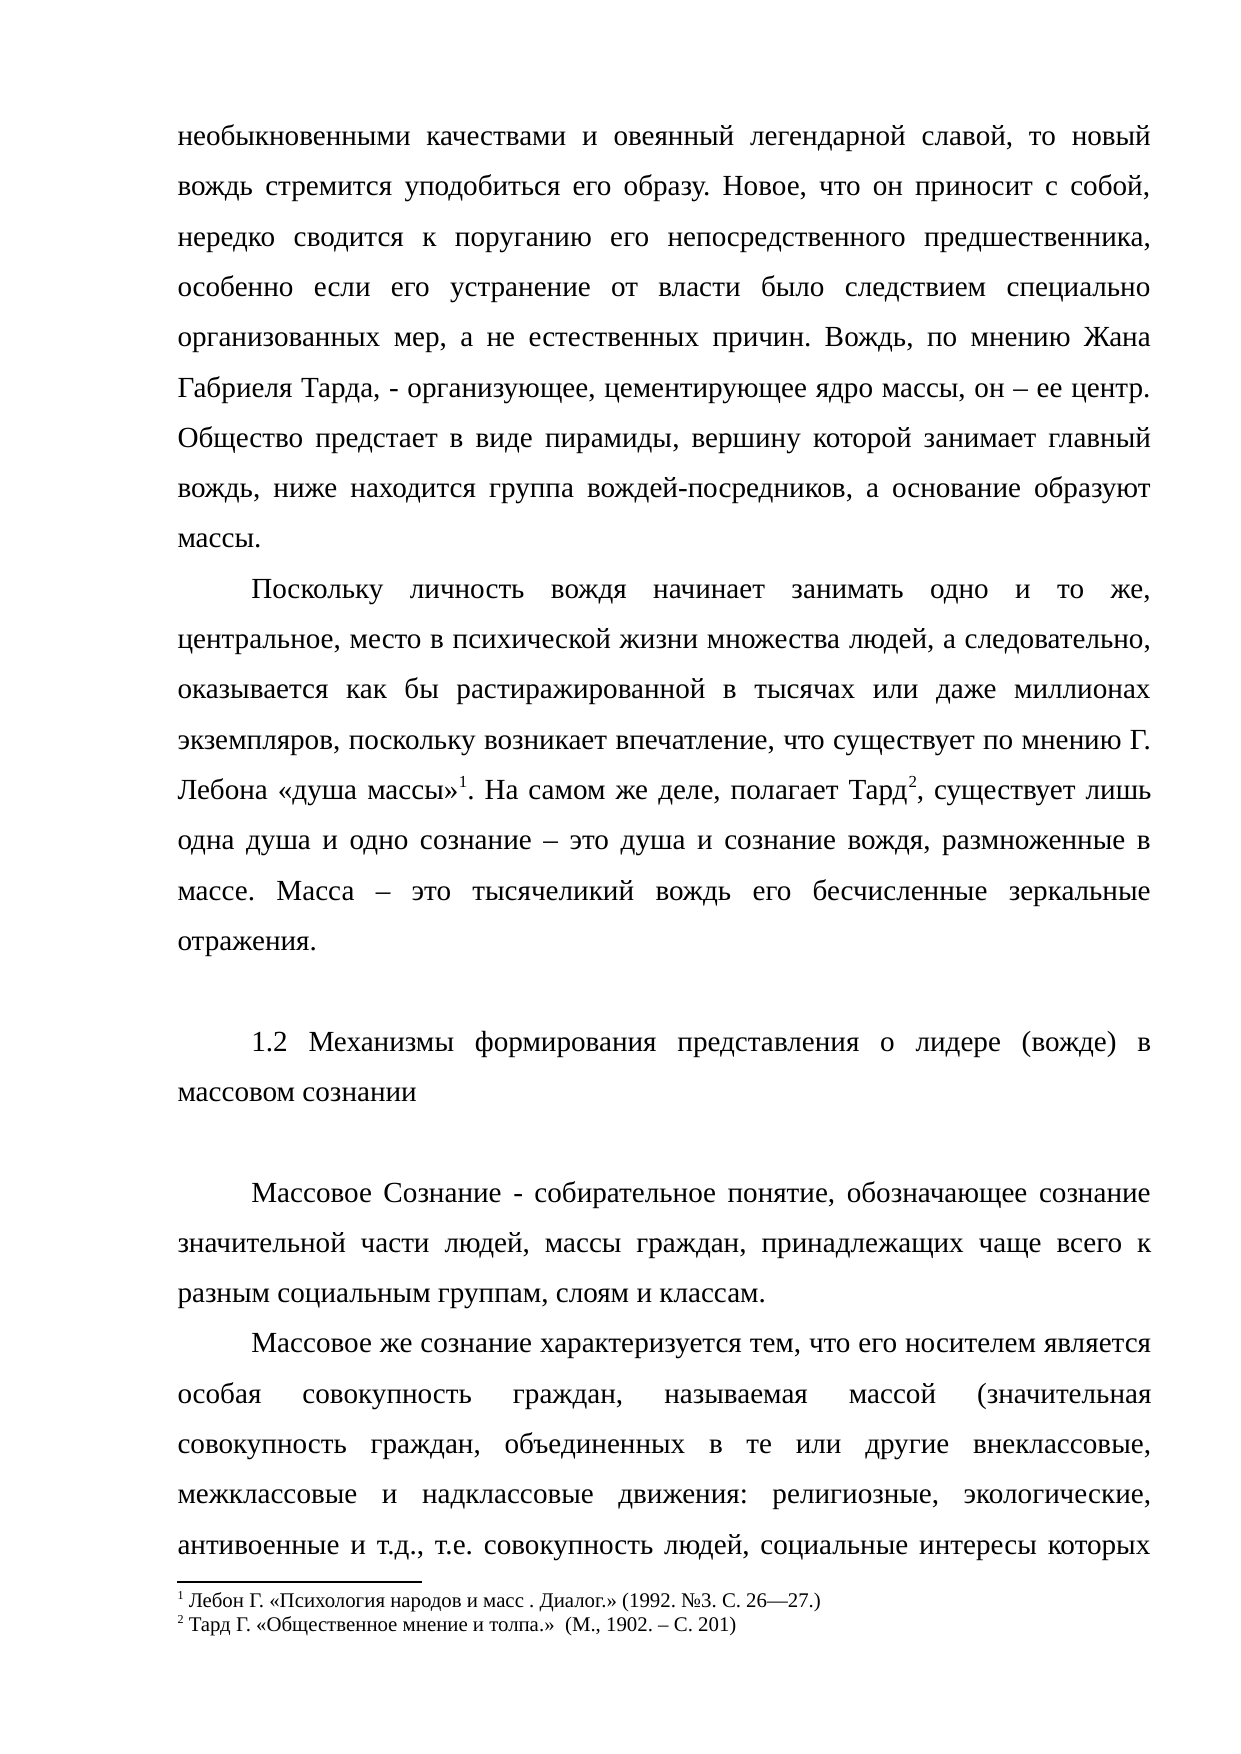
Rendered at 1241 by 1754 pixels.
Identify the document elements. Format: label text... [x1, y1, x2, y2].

text Массовое Сознание - собирательное понятие, обозначающее сознание значительной части людей, массы граждан, принадлежащих чаще всего к разным социальным группам, слоям и классам. [177, 1175, 1152, 1309]
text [177, 118, 1152, 554]
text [177, 1326, 1152, 1560]
text Поскольку личность вождя начинает занимать одно и то же, центральное, место в психической жизни множества людей, а следовательно, оказывается как бы растиражированной в тысячах или даже миллионах экземпляров, поскольку возникает впечатление, что существует по мнению Г. Лебона «душа массы». На самом же деле, полагает Тард, существует лишь одна душа и одно сознание – это душа и сознание вождя, размноженные в массе. Масса – это тысячеликий вождь его бесчисленные зеркальные отражения. [177, 571, 1152, 957]
text 1.2 Механизмы формирования представления о лидере (вожде) в массовом сознании [177, 1024, 1152, 1108]
